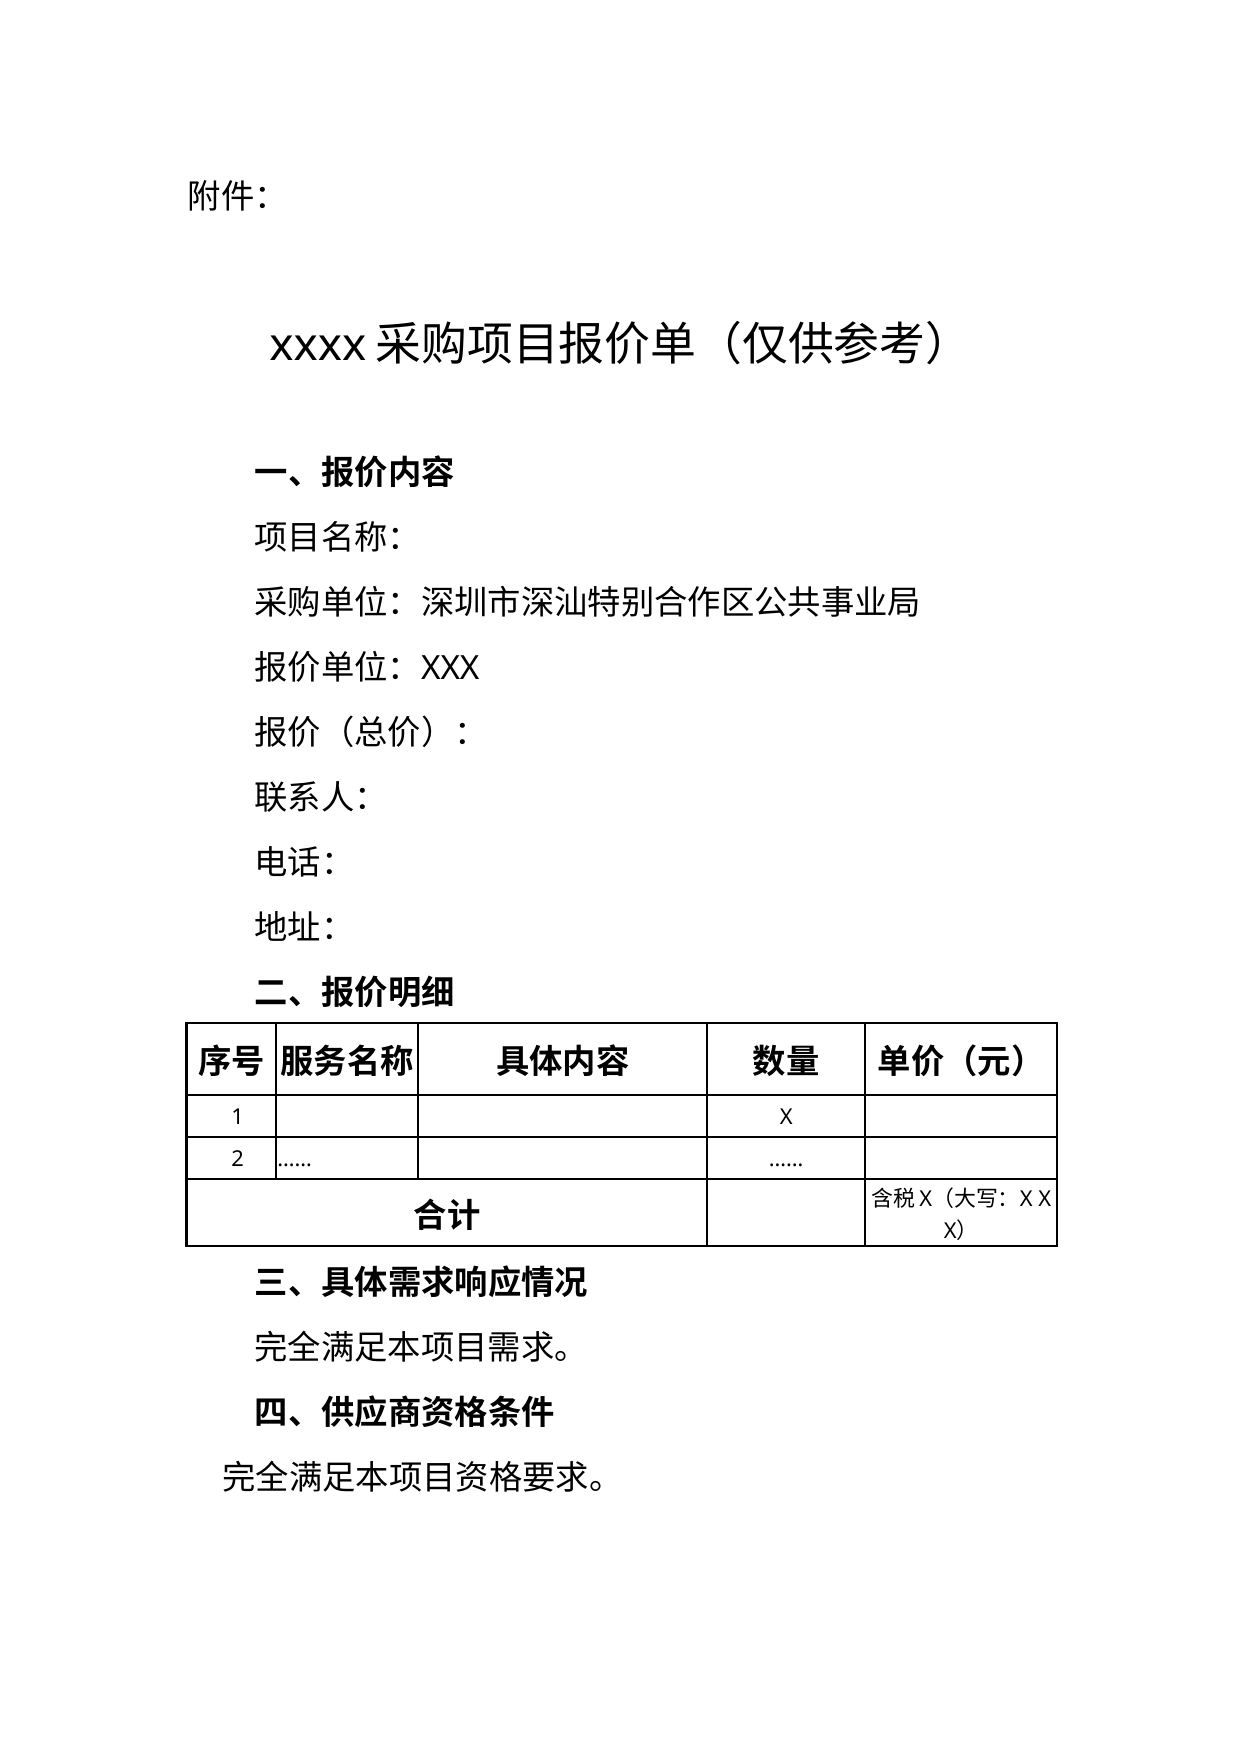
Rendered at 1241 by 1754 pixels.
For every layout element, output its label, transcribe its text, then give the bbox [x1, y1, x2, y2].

table_cell 合计 [188, 1180, 706, 1245]
table_cell [277, 1096, 417, 1136]
text 联系人： [187, 762, 1053, 827]
table_cell [866, 1138, 1056, 1178]
table_cell [419, 1138, 706, 1178]
text 采购单位：深圳市深汕特别合作区公共事业局 [187, 567, 1053, 632]
text 一、报价内容 [187, 437, 1053, 502]
table_cell [708, 1180, 864, 1245]
table_cell [419, 1096, 706, 1136]
text 项目名称： [187, 502, 1053, 567]
table_cell 1 [188, 1096, 275, 1136]
table_cell 2 [188, 1138, 275, 1178]
text 地址： [187, 892, 1053, 957]
text 电话： [187, 827, 1053, 892]
table_cell [866, 1096, 1056, 1136]
list 完全满足本项目需求。 [187, 1312, 1053, 1377]
text xxxx采购项目报价单（仅供参考） [187, 292, 1053, 389]
table_header 单价（元） [866, 1024, 1056, 1094]
text 报价单位：XXX [187, 632, 1053, 697]
table_header 数量 [708, 1024, 864, 1094]
text 报价（总价）： [187, 697, 1053, 762]
table_header 具体内容 [419, 1024, 706, 1094]
table_header 序号 [188, 1024, 275, 1094]
text 二、报价明细 [187, 957, 1053, 1022]
list 三、具体需求响应情况 [187, 1247, 1053, 1312]
list 完全满足本项目资格要求。 [187, 1442, 1053, 1507]
table_cell X [708, 1096, 864, 1136]
table_cell 含税X（大写：X X X） [866, 1180, 1056, 1245]
text 附件： [187, 162, 1053, 227]
list 四、供应商资格条件 [187, 1377, 1053, 1442]
table_cell …… [708, 1138, 864, 1178]
table_header 服务名称 [277, 1024, 417, 1094]
table_cell …… [277, 1138, 417, 1178]
